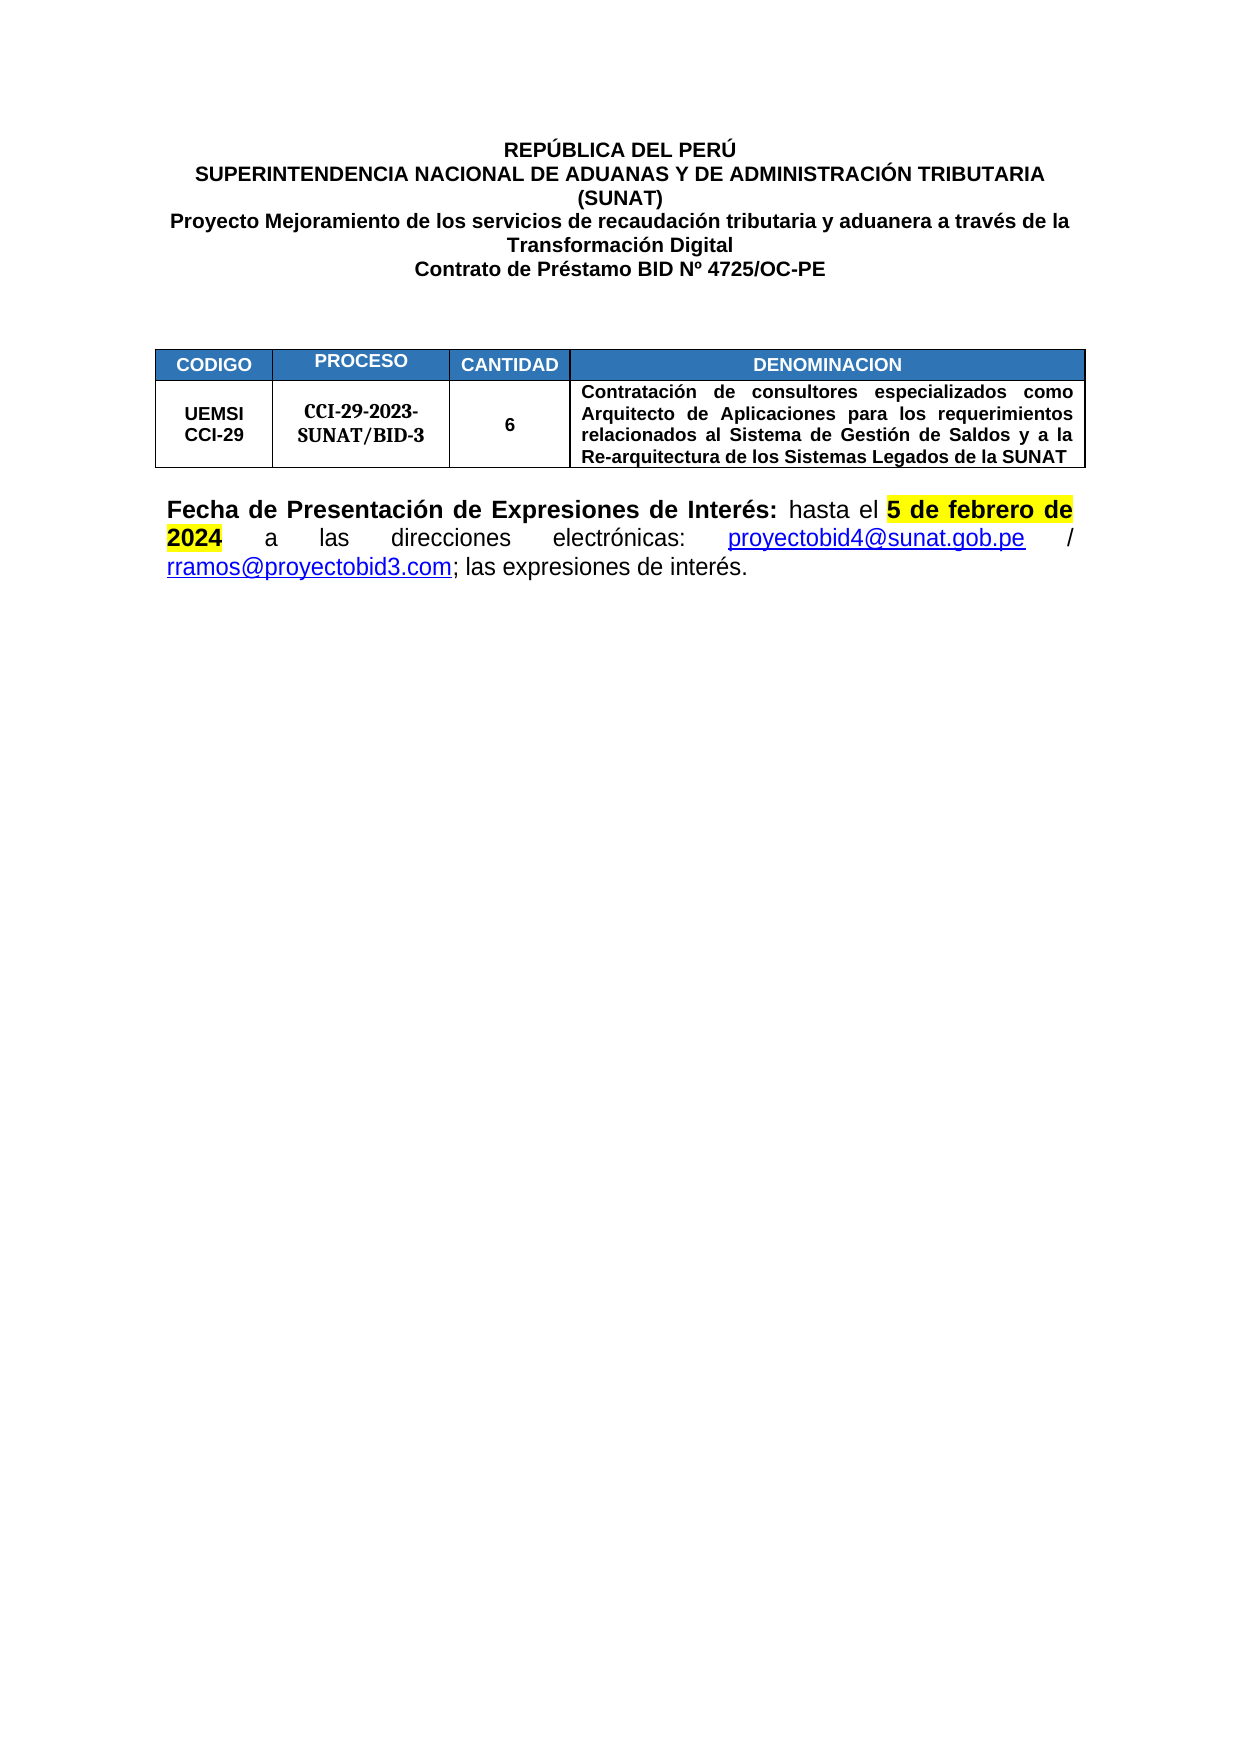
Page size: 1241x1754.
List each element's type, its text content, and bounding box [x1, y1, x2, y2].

table_cell 6 [450, 381, 569, 467]
table_cell CCI-29-2023-SUNAT/BID-3 [273, 381, 449, 467]
table_header PROCESO [273, 350, 449, 380]
table_header CANTIDAD [450, 350, 569, 380]
text Fecha de Presentación de Expresiones de Interés: hasta el 5 de febrero de 2024 a las direcciones electrónicas: proyectobid4@sunat.gob.pe / rramos@proyectobid3.com; las expresiones de interés. [167, 495, 1073, 581]
table_cell UEMSI CCI-29 [156, 381, 272, 467]
table_header CODIGO [156, 350, 272, 380]
text Proyecto Mejoramiento de los servicios de recaudación tributaria y aduanera a través de la Transformación Digital [167, 209, 1073, 257]
table_cell Contratación de consultores especializados como Arquitecto de Aplicaciones para los requerimientos relacionados al Sistema de Gestión de Saldos y a la Re-arquitectura de los Sistemas Legados de la SUNAT [571, 381, 1084, 467]
text Contrato de Préstamo BID Nº 4725/OC-PE [167, 257, 1073, 281]
text SUPERINTENDENCIA NACIONAL DE ADUANAS Y DE ADMINISTRACIÓN TRIBUTARIA (SUNAT) [167, 161, 1073, 209]
table_header DENOMINACION [571, 350, 1084, 380]
text REPÚBLICA DEL PERÚ [167, 137, 1073, 161]
